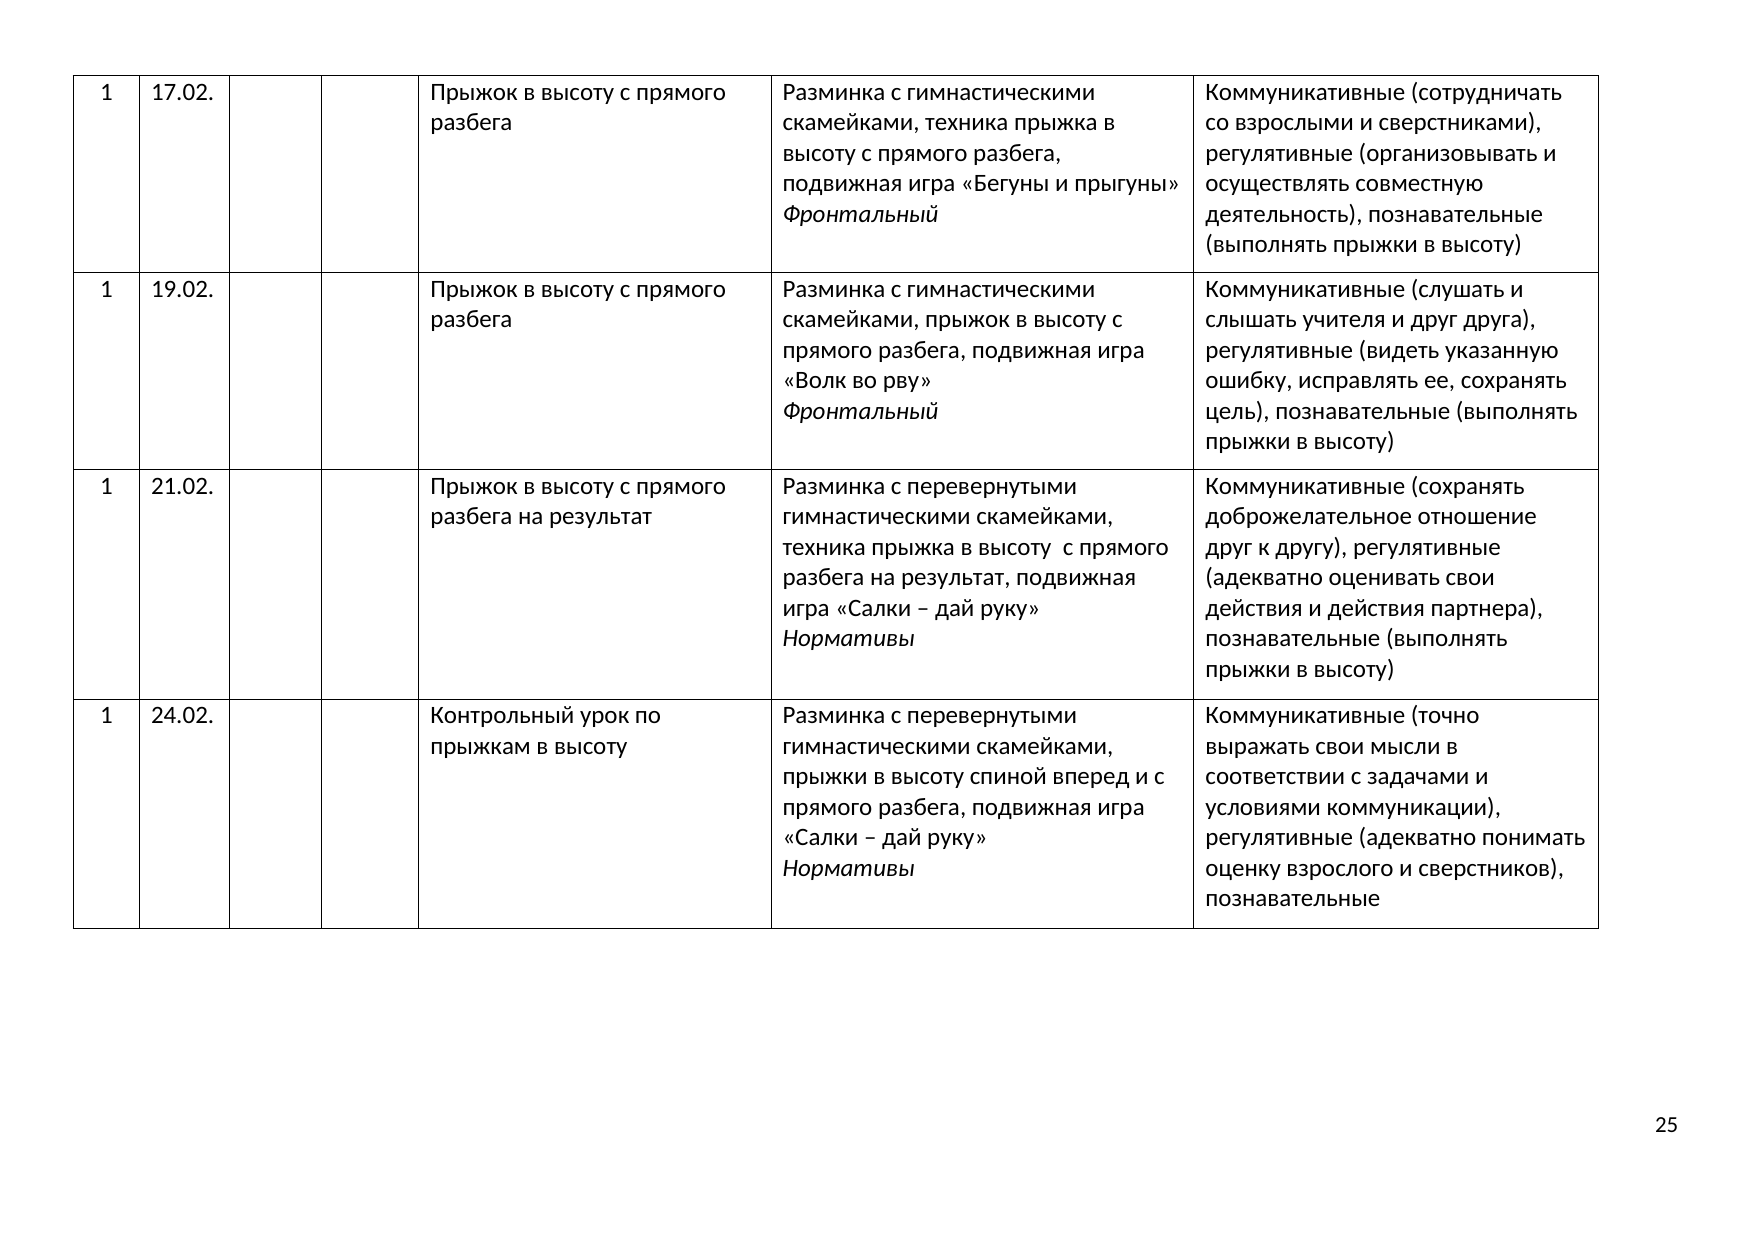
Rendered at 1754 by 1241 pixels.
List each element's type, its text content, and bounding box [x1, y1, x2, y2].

table_cell Разминка с гимнастическими скамейками, прыжок в высоту с прямого разбега, подвижная игра «Волк во рву» Фронтальный [772, 273, 1193, 469]
table_header 17.02. [140, 76, 229, 272]
table_cell 21.02. [140, 470, 229, 698]
table_header Разминка с гимнастическими скамейками, техника прыжка в высоту с прямого разбега, подвижная игра «Бегуны и прыгуны» Фронтальный [772, 76, 1193, 272]
table_cell Коммуникативные (точно выражать свои мысли в соответствии с задачами и условиями коммуникации), регулятивные (адекватно понимать оценку взрослого и сверстников), познавательные [1194, 700, 1598, 928]
table_cell Прыжок в высоту с прямого разбега на результат [419, 470, 771, 698]
table_cell Коммуникативные (сохранять доброжелательное отношение друг к другу), регулятивные (адекватно оценивать свои действия и действия партнера), познавательные (выполнять прыжки в высоту) [1194, 470, 1598, 698]
table_cell 1 [74, 470, 139, 698]
table_cell [230, 273, 321, 469]
table_cell Разминка с перевернутыми гимнастическими скамейками, прыжки в высоту спиной вперед и с прямого разбега, подвижная игра «Салки – дай руку» Нормативы [772, 700, 1193, 928]
table_cell [322, 470, 418, 698]
table_cell 19.02. [140, 273, 229, 469]
table_cell Прыжок в высоту с прямого разбега [419, 273, 771, 469]
table_header Коммуникативные (сотрудничать со взрослыми и сверстниками), регулятивные (организовывать и осуществлять совместную деятельность), познавательные (выполнять прыжки в высоту) [1194, 76, 1598, 272]
table_cell Разминка с перевернутыми гимнастическими скамейками, техника прыжка в высоту с прямого разбега на результат, подвижная игра «Салки – дай руку» Нормативы [772, 470, 1193, 698]
table_cell 24.02. [140, 700, 229, 928]
table_header 1 [74, 76, 139, 272]
table_header Прыжок в высоту с прямого разбега [419, 76, 771, 272]
table_cell Контрольный урок по прыжкам в высоту [419, 700, 771, 928]
table_cell 1 [74, 700, 139, 928]
table_cell [322, 273, 418, 469]
table_cell [322, 700, 418, 928]
table_cell Коммуникативные (слушать и слышать учителя и друг друга), регулятивные (видеть указанную ошибку, исправлять ее, сохранять цель), познавательные (выполнять прыжки в высоту) [1194, 273, 1598, 469]
table_cell [230, 700, 321, 928]
table_header [322, 76, 418, 272]
table_cell [230, 470, 321, 698]
table_cell 1 [74, 273, 139, 469]
table_header [230, 76, 321, 272]
